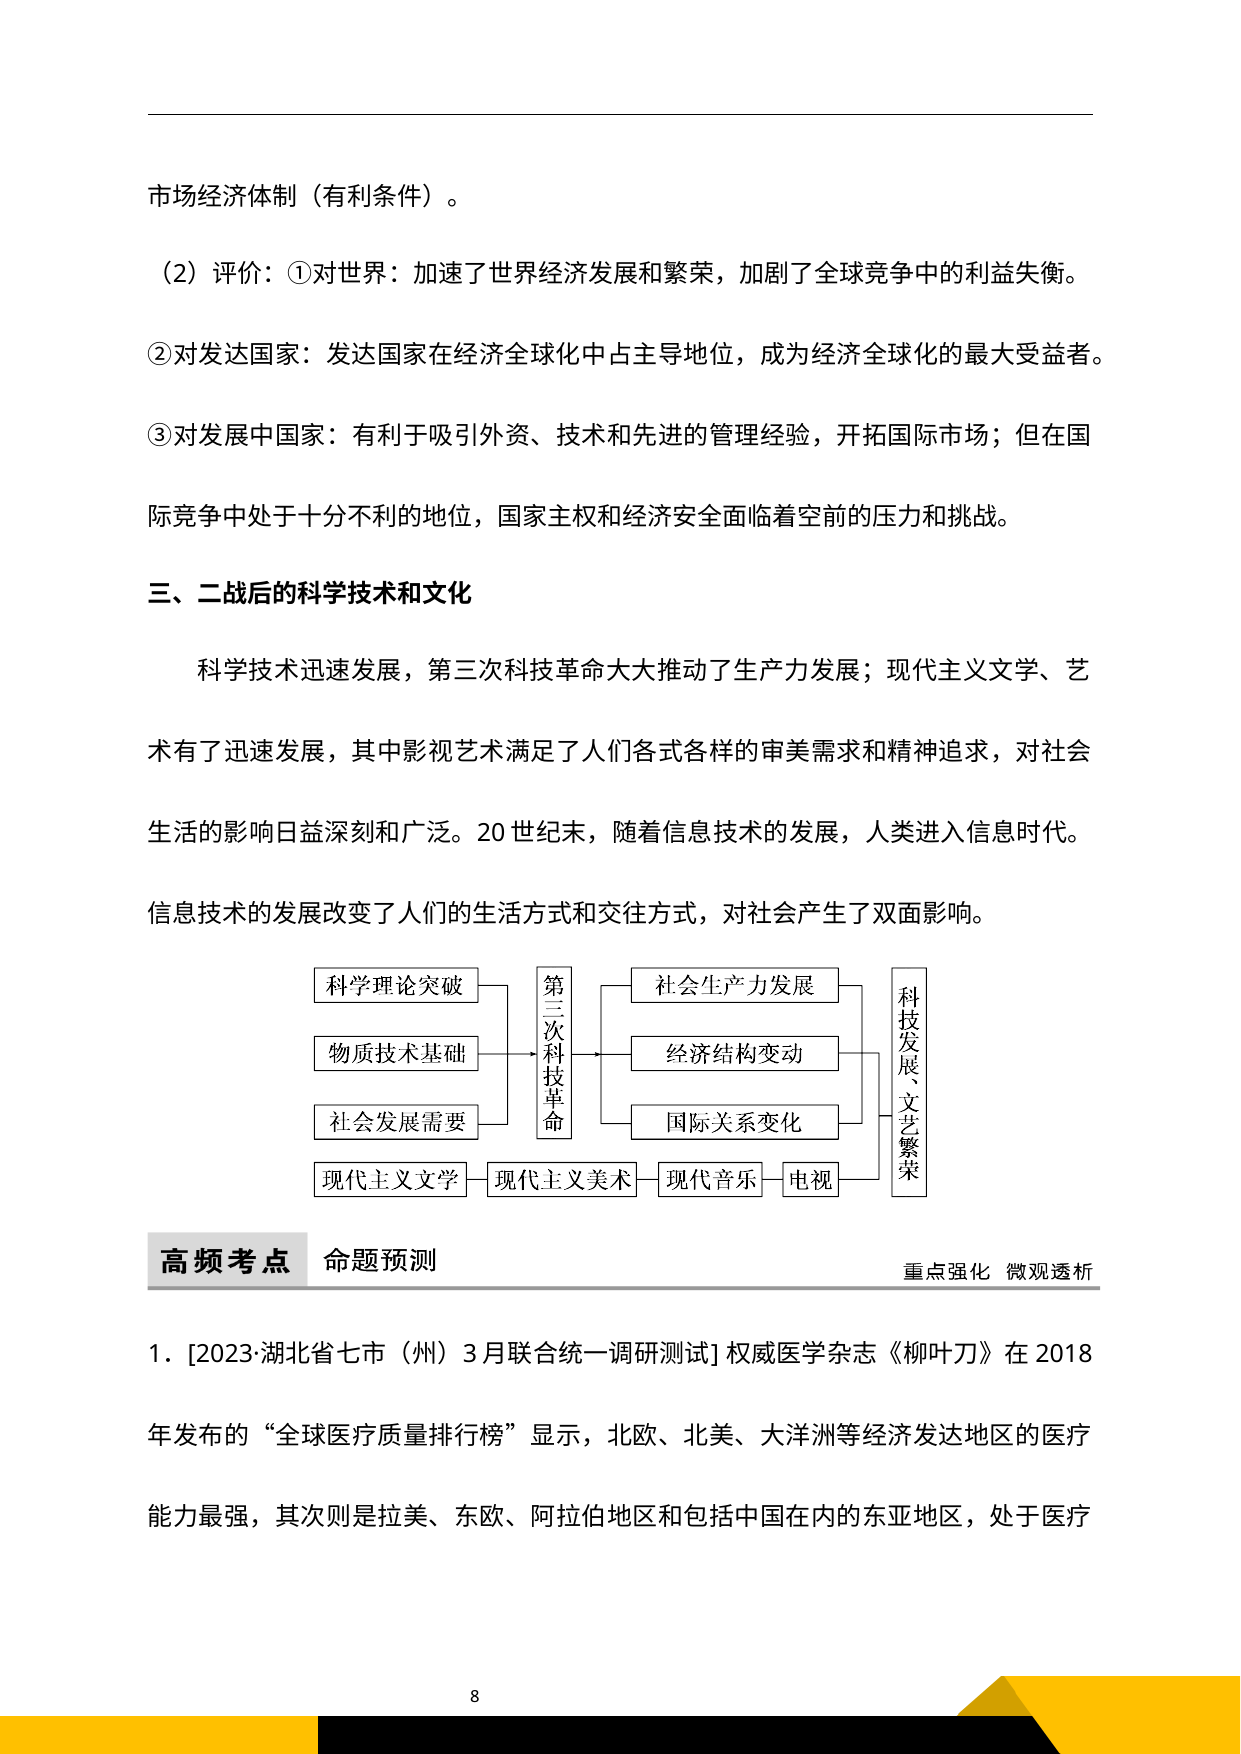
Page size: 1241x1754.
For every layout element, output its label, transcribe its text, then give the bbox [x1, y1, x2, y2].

picture [147, 1222, 1100, 1300]
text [148, 162, 1093, 227]
text 科学技术迅速发展，第三次科技革命大大推动了生产力发展；现代主义文学、艺术有了迅速发展，其中影视艺术满足了人们各式各样的审美需求和精神追求，对社会生活的影响日益深刻和广泛。20世纪末，随着信息技术的发展，人类进入信息时代。信息技术的发展改变了人们的生活方式和交往方式，对社会产生了双面影响。 [148, 636, 1093, 944]
text （2）评价：①对世界：加速了世界经济发展和繁荣，加剧了全球竞争中的利益失衡。②对发达国家：发达国家在经济全球化中占主导地位，成为经济全球化的最大受益者。③对发展中国家：有利于吸引外资、技术和先进的管理经验，开拓国际市场；但在国际竞争中处于十分不利的地位，国家主权和经济安全面临着空前的压力和挑战。 [148, 239, 1093, 547]
text 三、二战后的科学技术和文化 [148, 559, 1093, 624]
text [148, 1319, 1093, 1547]
picture [0, 1676, 1241, 1754]
picture [299, 953, 941, 1209]
